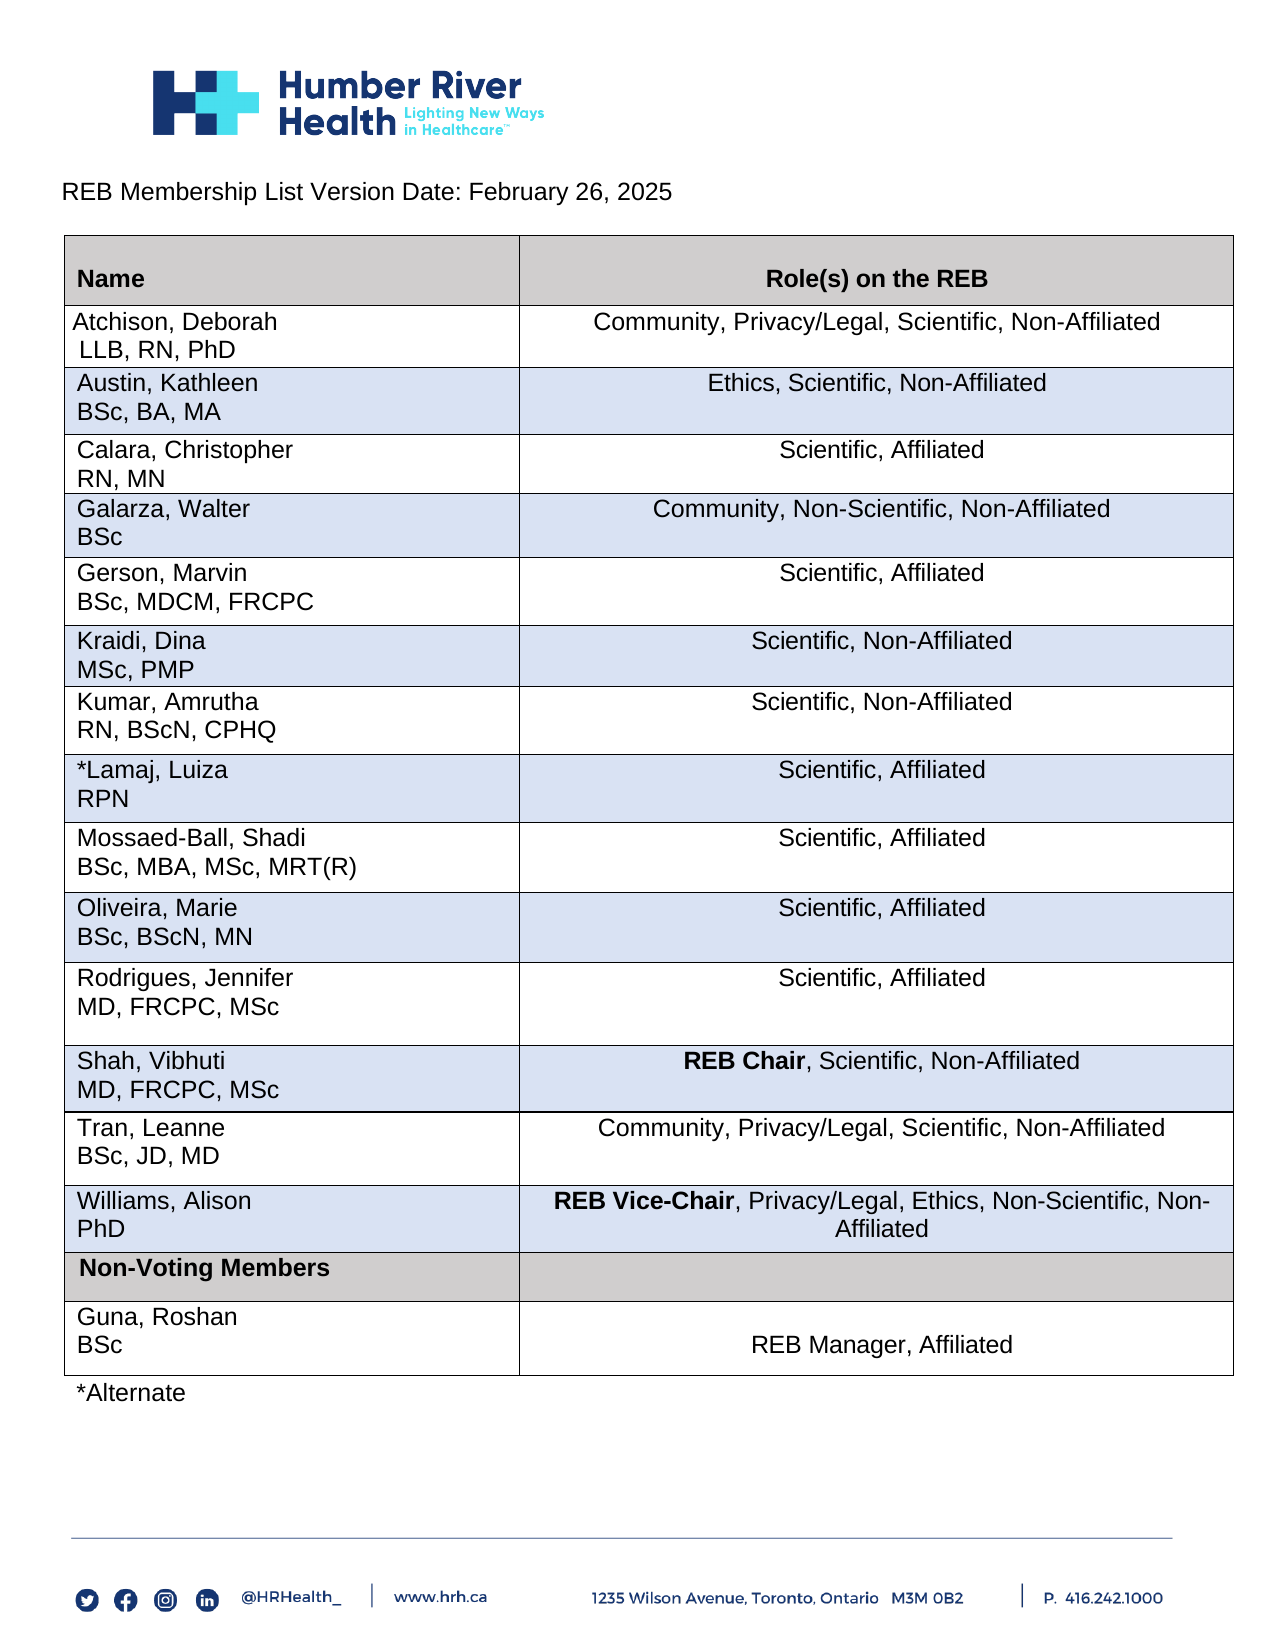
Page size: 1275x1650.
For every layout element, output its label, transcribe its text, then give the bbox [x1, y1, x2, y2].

table_cell Guna, Roshan BSc [65, 1302, 519, 1375]
table_cell Community, Privacy/Legal, Scientific, Non-Affiliated [520, 1113, 1233, 1185]
table_cell Scientific, Affiliated [520, 893, 1233, 962]
table_cell Austin, Kathleen BSc, BA, MA [65, 368, 519, 434]
table_cell Kumar, Amrutha RN, BScN, CPHQ [65, 687, 519, 754]
table_cell Community, Privacy/Legal, Scientific, Non-Affiliated [520, 306, 1233, 367]
table_cell Scientific, Affiliated [520, 558, 1233, 625]
table_header Name [65, 236, 519, 305]
table_cell Oliveira, Marie BSc, BScN, MN [65, 893, 519, 962]
table_cell Gerson, Marvin BSc, MDCM, FRCPC [65, 558, 519, 625]
text *Alternate [76, 1376, 1125, 1407]
table_cell Shah, Vibhuti MD, FRCPC, MSc [65, 1046, 519, 1111]
table_cell Scientific, Non-Affiliated [520, 687, 1233, 754]
table_header Role(s) on the REB [520, 236, 1233, 305]
table_cell Kraidi, Dina MSc, PMP [65, 626, 519, 686]
picture [56, 1513, 1199, 1616]
table_cell Rodrigues, Jennifer MD, FRCPC, MSc [65, 963, 519, 1045]
table_cell Mossaed-Ball, Shadi BSc, MBA, MSc, MRT(R) [65, 823, 519, 892]
table_cell Calara, Christopher RN, MN [65, 435, 519, 492]
table_cell REB Chair, Scientific, Non-Affiliated [520, 1046, 1233, 1111]
table_cell Ethics, Scientific, Non-Affiliated [520, 368, 1233, 434]
table_cell Atchison, Deborah LLB, RN, PhD [65, 306, 519, 367]
table_cell Community, Non-Scientific, Non-Affiliated [520, 494, 1233, 557]
table_cell Williams, Alison PhD [65, 1186, 519, 1252]
table_cell [520, 1253, 1233, 1301]
table_cell Scientific, Non-Affiliated [520, 626, 1233, 686]
table_cell Scientific, Affiliated [520, 755, 1233, 822]
table_cell Non-Voting Members [65, 1253, 519, 1301]
table_cell Scientific, Affiliated [520, 823, 1233, 892]
table_cell Scientific, Affiliated [520, 963, 1233, 1045]
table_cell Tran, Leanne BSc, JD, MD [65, 1113, 519, 1185]
picture [143, 61, 554, 146]
table_cell REB Manager, Affiliated [520, 1302, 1233, 1375]
text REB Membership List Version Date: February 26, 2025 [61, 177, 1125, 206]
table_cell REB Vice-Chair, Privacy/Legal, Ethics, Non-Scientific, Non-Affiliated [520, 1186, 1233, 1252]
table_cell Galarza, Walter BSc [65, 494, 519, 557]
table_cell *Lamaj, Luiza RPN [65, 755, 519, 822]
table_cell Scientific, Affiliated [520, 435, 1233, 492]
